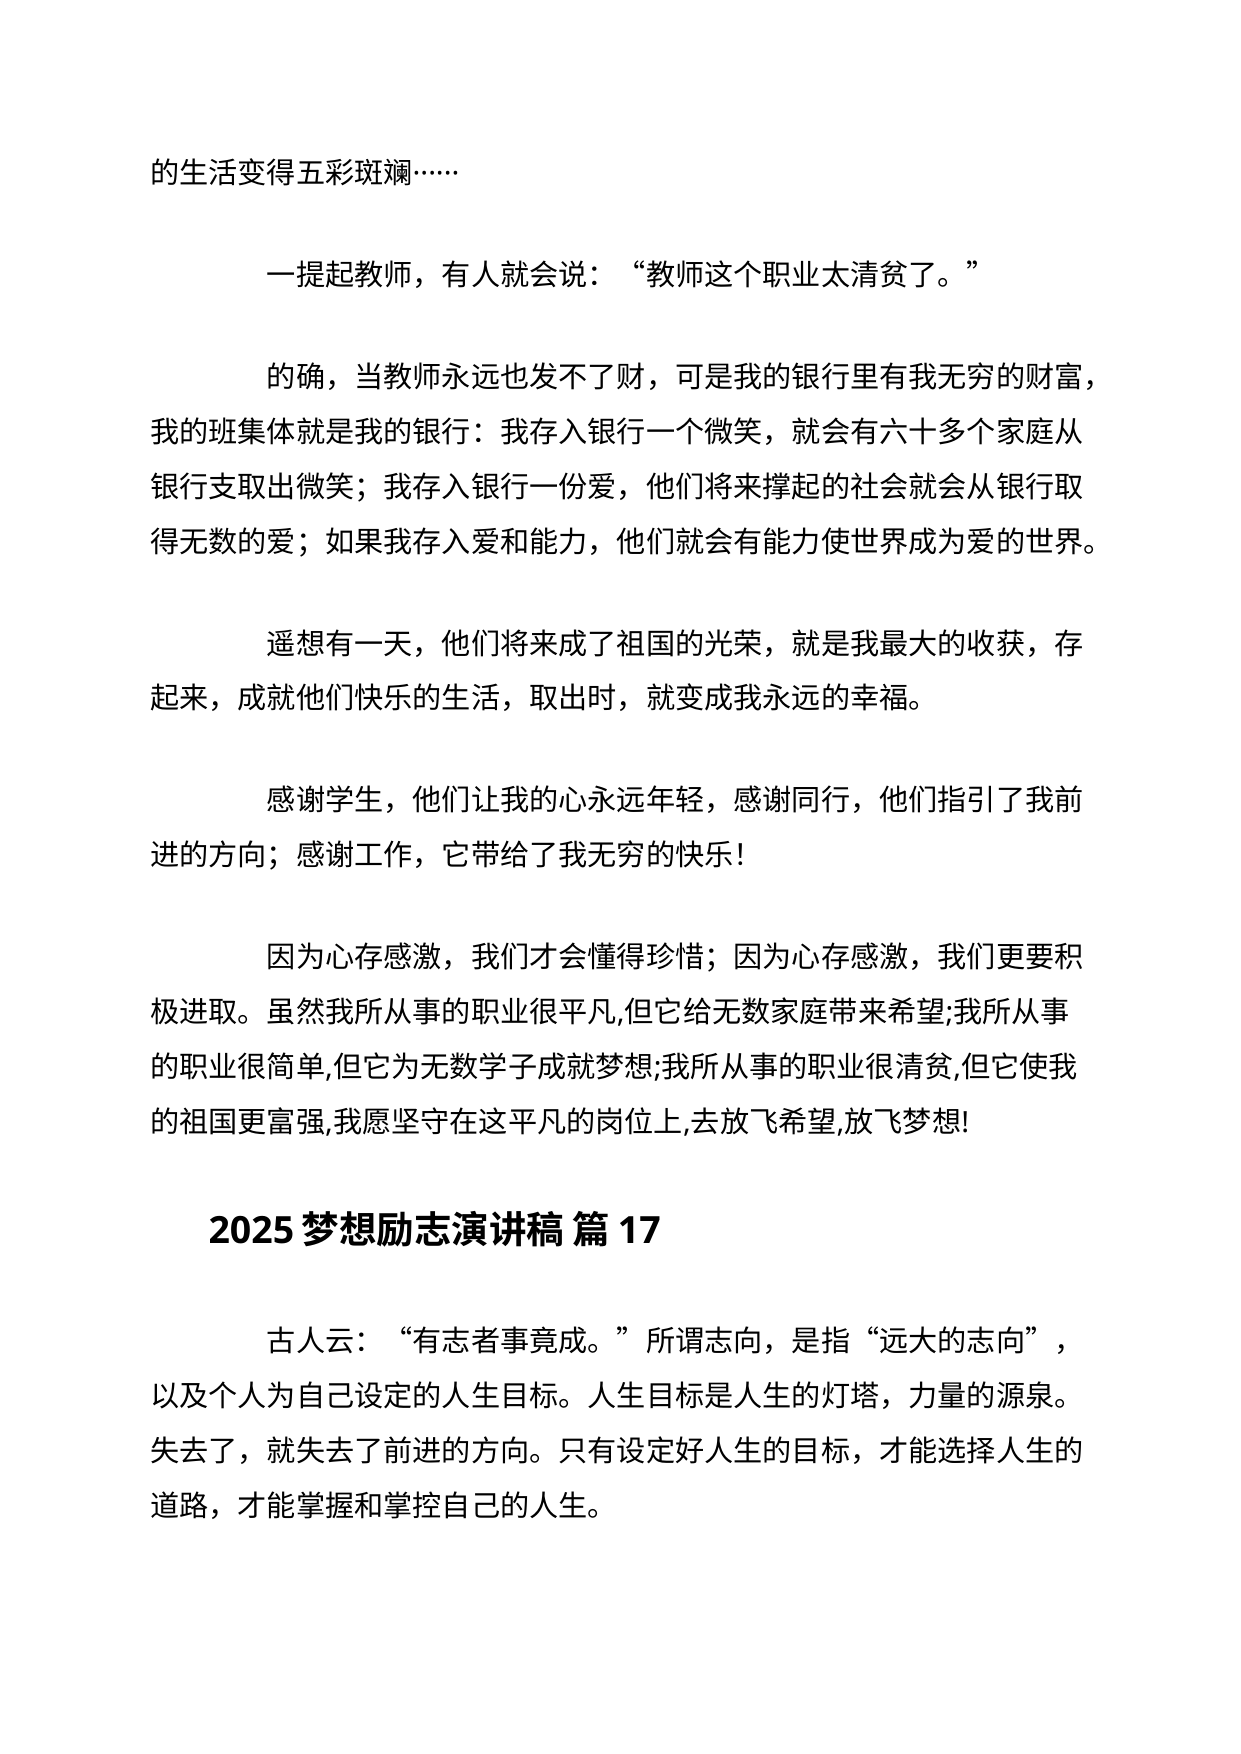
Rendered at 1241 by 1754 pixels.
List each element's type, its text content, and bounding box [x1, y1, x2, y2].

text 遥想有一天，他们将来成了祖国的光荣，就是我最大的收获，存起来，成就他们快乐的生活，取出时，就变成我永远的幸福。 [150, 620, 1090, 717]
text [150, 150, 1090, 192]
text 因为心存感激，我们才会懂得珍惜；因为心存感激，我们更要积极进取。虽然我所从事的职业很平凡,但它给无数家庭带来希望;我所从事的职业很简单,但它为无数学子成就梦想;我所从事的职业很清贫,但它使我的祖国更富强,我愿坚守在这平凡的岗位上,去放飞希望,放飞梦想! [150, 933, 1090, 1141]
text 感谢学生，他们让我的心永远年轻，感谢同行，他们指引了我前进的方向；感谢工作，它带给了我无穷的快乐！ [150, 777, 1090, 874]
text 一提起教师，有人就会说：“教师这个职业太清贫了。” [150, 252, 1090, 294]
text 的确，当教师永远也发不了财，可是我的银行里有我无穷的财富，我的班集体就是我的银行：我存入银行一个微笑，就会有六十多个家庭从银行支取出微笑；我存入银行一份爱，他们将来撑起的社会就会从银行取得无数的爱；如果我存入爱和能力，他们就会有能力使世界成为爱的世界。 [150, 354, 1090, 561]
text 古人云：“有志者事竟成。”所谓志向，是指“远大的志向”，以及个人为自己设定的人生目标。人生目标是人生的灯塔，力量的源泉。失去了，就失去了前进的方向。只有设定好人生的目标，才能选择人生的道路，才能掌握和掌控自己的人生。 [150, 1318, 1090, 1525]
text 2025梦想励志演讲稿 篇17 [150, 1200, 1090, 1255]
